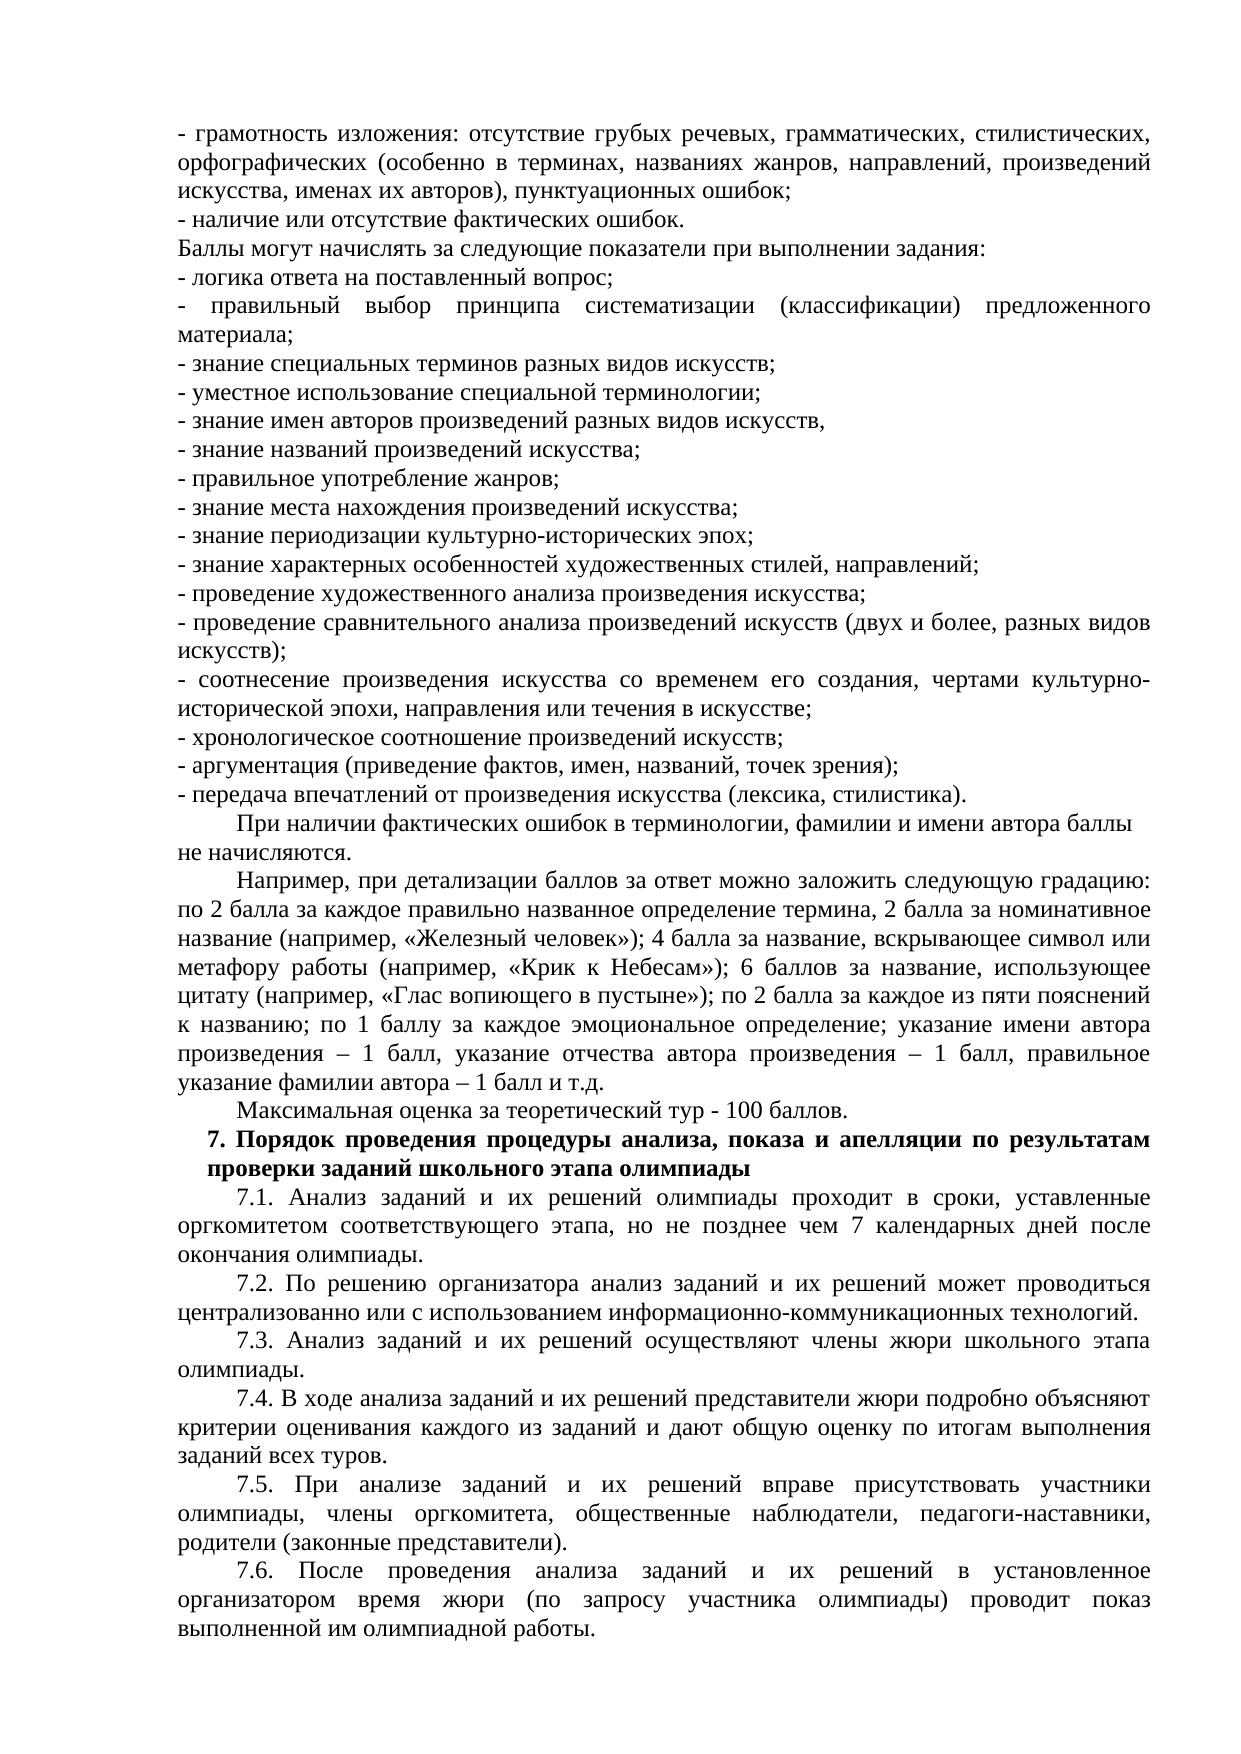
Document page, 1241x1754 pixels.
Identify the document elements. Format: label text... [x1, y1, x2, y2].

text 7.6. После проведения анализа заданий и их решений в установленное организатором время жюри (по запросу участника олимпиады) проводит показ выполненной им олимпиадной работы. [177, 1556, 1152, 1642]
text - знание специальных терминов разных видов искусств; [177, 348, 1152, 377]
text - правильное употребление жанров; [177, 463, 1152, 492]
text - грамотность изложения: отсутствие грубых речевых, грамматических, стилистических, орфографических (особенно в терминах, названиях жанров, направлений, произведений искусства, именах их авторов), пунктуационных ошибок; [177, 118, 1152, 204]
text - знание имен авторов произведений разных видов искусств, [177, 406, 1152, 434]
text - правильный выбор принципа систематизации (классификации) предложенного материала; [177, 291, 1152, 348]
text - знание периодизации культурно-исторических эпох; [177, 521, 1152, 549]
text - хронологическое соотношение произведений искусств; [177, 722, 1152, 751]
text Баллы могут начислять за следующие показатели при выполнении задания: [177, 233, 1152, 262]
text 7.5. При анализе заданий и их решений вправе присутствовать участники олимпиады, члены оргкомитета, общественные наблюдатели, педагоги-наставники, родители (законные представители). [177, 1469, 1152, 1556]
text - аргументация (приведение фактов, имен, названий, точек зрения); [177, 751, 1152, 779]
text 7.2. По решению организатора анализ заданий и их решений может проводиться централизованно или с использованием информационно-коммуникационных технологий. [177, 1268, 1152, 1326]
text - соотнесение произведения искусства со временем его создания, чертами культурно-исторической эпохи, направления или течения в искусстве; [177, 664, 1152, 722]
text - передача впечатлений от произведения искусства (лексика, стилистика). [177, 779, 1152, 808]
text 7.3. Анализ заданий и их решений осуществляют члены жюри школьного этапа олимпиады. [177, 1326, 1152, 1383]
text - знание названий произведений искусства; [177, 434, 1152, 463]
text Максимальная оценка за теоретический тур - 100 баллов. [177, 1096, 1152, 1124]
text - наличие или отсутствие фактических ошибок. [177, 204, 1152, 233]
text - проведение сравнительного анализа произведений искусств (двух и более, разных видов искусств); [177, 607, 1152, 664]
text - уместное использование специальной терминологии; [177, 377, 1152, 406]
text 7. Порядок проведения процедуры анализа, показа и апелляции по результатам проверки заданий школьного этапа олимпиады [207, 1124, 1152, 1182]
text - проведение художественного анализа произведения искусства; [177, 578, 1152, 607]
text - знание места нахождения произведений искусства; [177, 492, 1152, 521]
text 7.1. Анализ заданий и их решений олимпиады проходит в сроки, уставленные оргкомитетом соответствующего этапа, но не позднее чем 7 календарных дней после окончания олимпиады. [177, 1182, 1152, 1268]
text 7.4. В ходе анализа заданий и их решений представители жюри подробно объясняют критерии оценивания каждого из заданий и дают общую оценку по итогам выполнения заданий всех туров. [177, 1383, 1152, 1469]
text - знание характерных особенностей художественных стилей, направлений; [177, 549, 1152, 578]
text Например, при детализации баллов за ответ можно заложить следующую градацию: по 2 балла за каждое правильно названное определение термина, 2 балла за номинативное название (например, «Железный человек»); 4 балла за название, вскрывающее символ или метафору работы (например, «Крик к Небесам»); 6 баллов за название, использующее цитату (например, «Глас вопиющего в пустыне»); по 2 балла за каждое из пяти пояснений к названию; по 1 баллу за каждое эмоциональное определение; указание имени автора произведения – 1 балл, указание отчества автора произведения – 1 балл, правильное указание фамилии автора – 1 балл и т.д. [177, 866, 1152, 1096]
text - логика ответа на поставленный вопрос; [177, 262, 1152, 291]
text При наличии фактических ошибок в терминологии, фамилии и имени автора баллы [177, 808, 1152, 837]
text не начисляются. [177, 837, 1152, 866]
